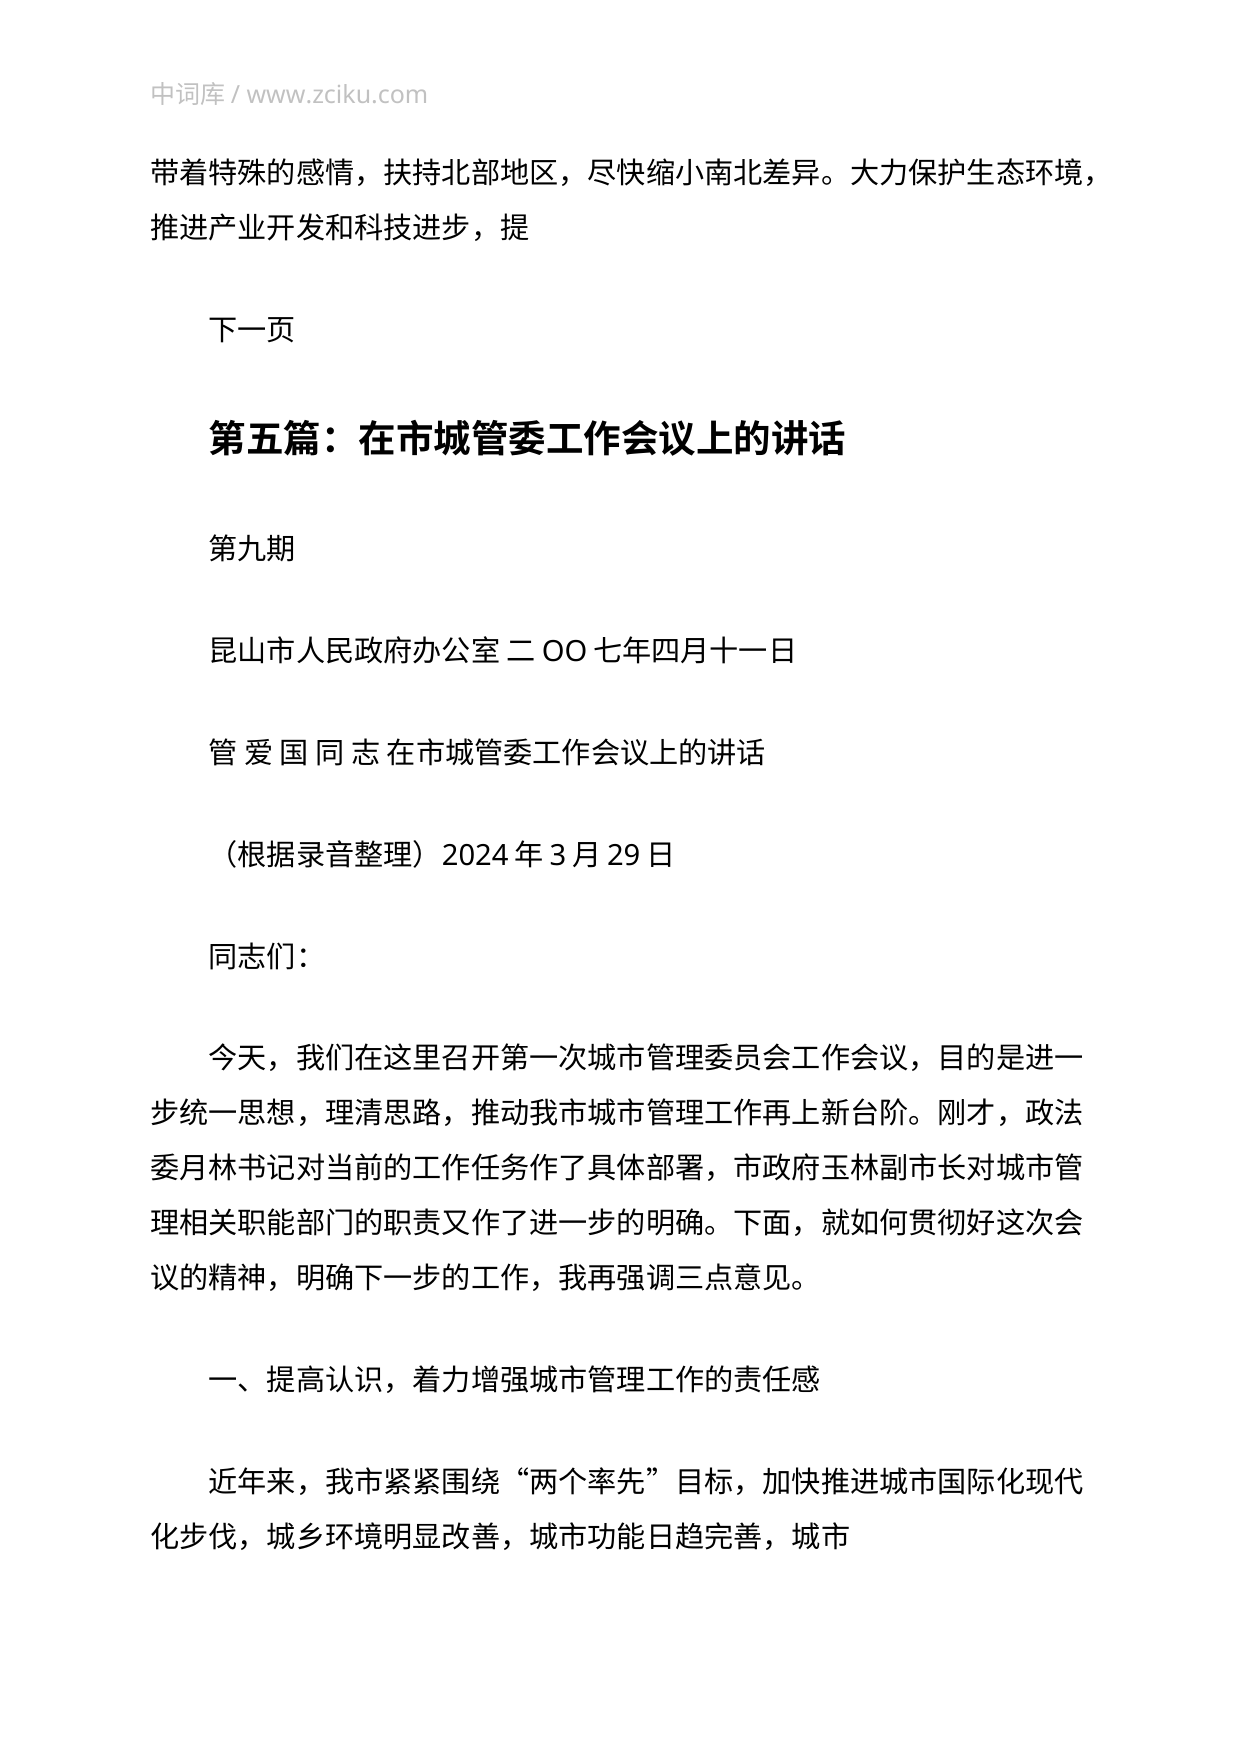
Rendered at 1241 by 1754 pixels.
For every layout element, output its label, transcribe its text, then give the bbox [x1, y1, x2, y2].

text 一、提高认识，着力增强城市管理工作的责任感 [150, 1356, 1090, 1399]
text 管 爱 国 同 志 在市城管委工作会议上的讲话 [150, 729, 1090, 772]
text （根据录音整理）2024年3月29日 [150, 831, 1090, 874]
text 第五篇：在市城管委工作会议上的讲话 [150, 408, 1090, 463]
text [150, 150, 1090, 247]
text 今天，我们在这里召开第一次城市管理委员会工作会议，目的是进一步统一思想，理清思路，推动我市城市管理工作再上新台阶。刚才，政法委月林书记对当前的工作任务作了具体部署，市政府玉林副市长对城市管理相关职能部门的职责又作了进一步的明确。下面，就如何贯彻好这次会议的精神，明确下一步的工作，我再强调三点意见。 [150, 1035, 1090, 1297]
text 第九期 [150, 526, 1090, 568]
text 昆山市人民政府办公室 二OO七年四月十一日 [150, 628, 1090, 670]
text 近年来，我市紧紧围绕“两个率先”目标，加快推进城市国际化现代化步伐，城乡环境明显改善，城市功能日趋完善，城市 [150, 1458, 1090, 1555]
text 下一页 [150, 307, 1090, 349]
text 同志们： [150, 933, 1090, 976]
